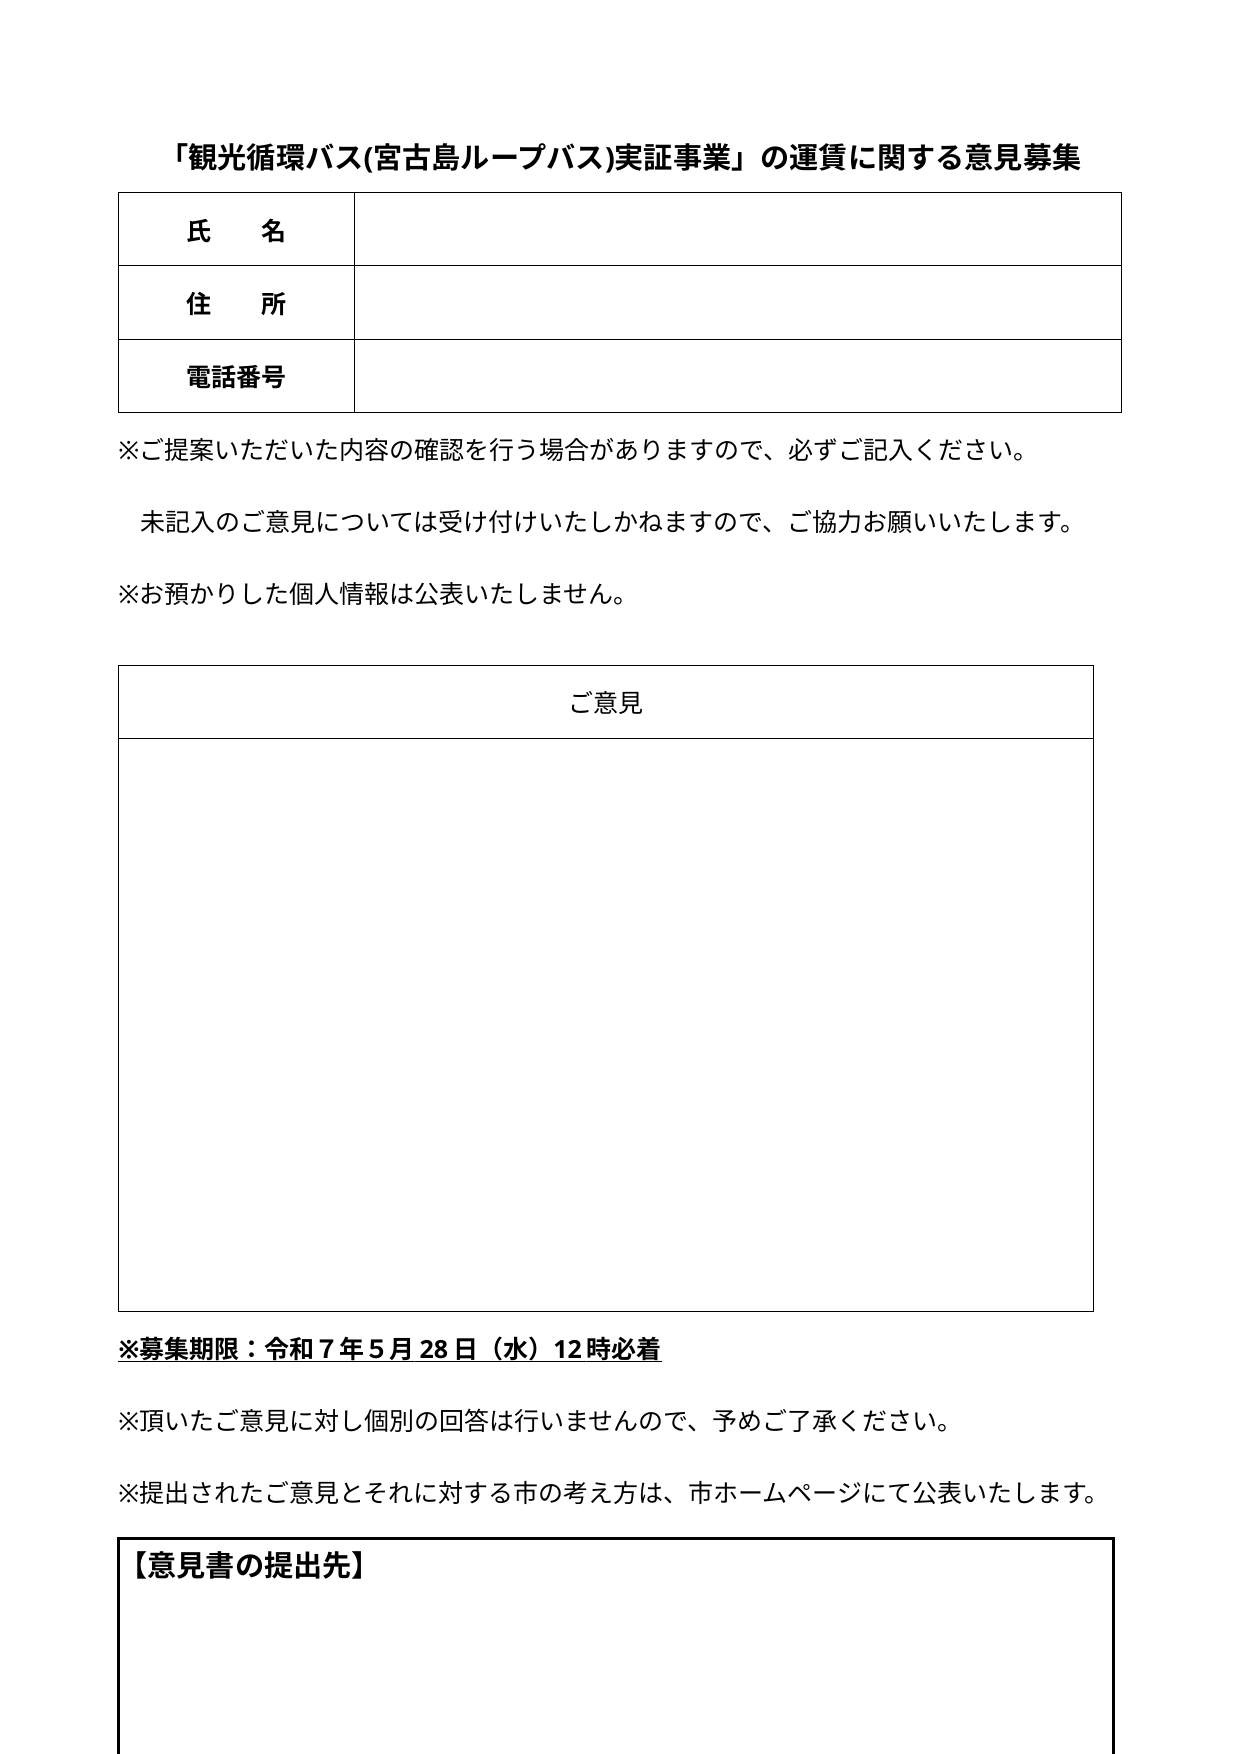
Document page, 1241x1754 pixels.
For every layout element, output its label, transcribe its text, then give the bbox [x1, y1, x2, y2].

text ※ご提案いただいた内容の確認を行う場合がありますので、必ずご記入ください。 [118, 413, 1122, 485]
table_cell [355, 340, 1121, 412]
table_cell 住 所 [119, 266, 354, 338]
text ※お預かりした個人情報は公表いたしません。 [118, 557, 1122, 629]
table_cell 電話番号 [119, 340, 354, 412]
text 未記入のご意見については受け付けいたしかねますので、ご協力お願いいたします。 [140, 485, 1122, 557]
text ※提出されたご意見とそれに対する市の考え方は、市ホームページにて公表いたします。 [118, 1456, 1122, 1528]
table_header [355, 193, 1121, 265]
table_header ご意見 [119, 666, 1093, 738]
table_cell [119, 739, 1093, 1311]
table_header 氏 名 [119, 193, 354, 265]
text 【意見書の提出先】 [118, 1528, 1122, 1600]
text ※募集期限：令和７年５月28日（水）12時必着 [118, 1312, 1122, 1384]
text ※頂いたご意見に対し個別の回答は行いませんので、予めご了承ください。 [118, 1384, 1122, 1456]
table_cell [355, 266, 1121, 338]
text 「観光循環バス(宮古島ループバス)実証事業」の運賃に関する意見募集 [118, 120, 1122, 192]
